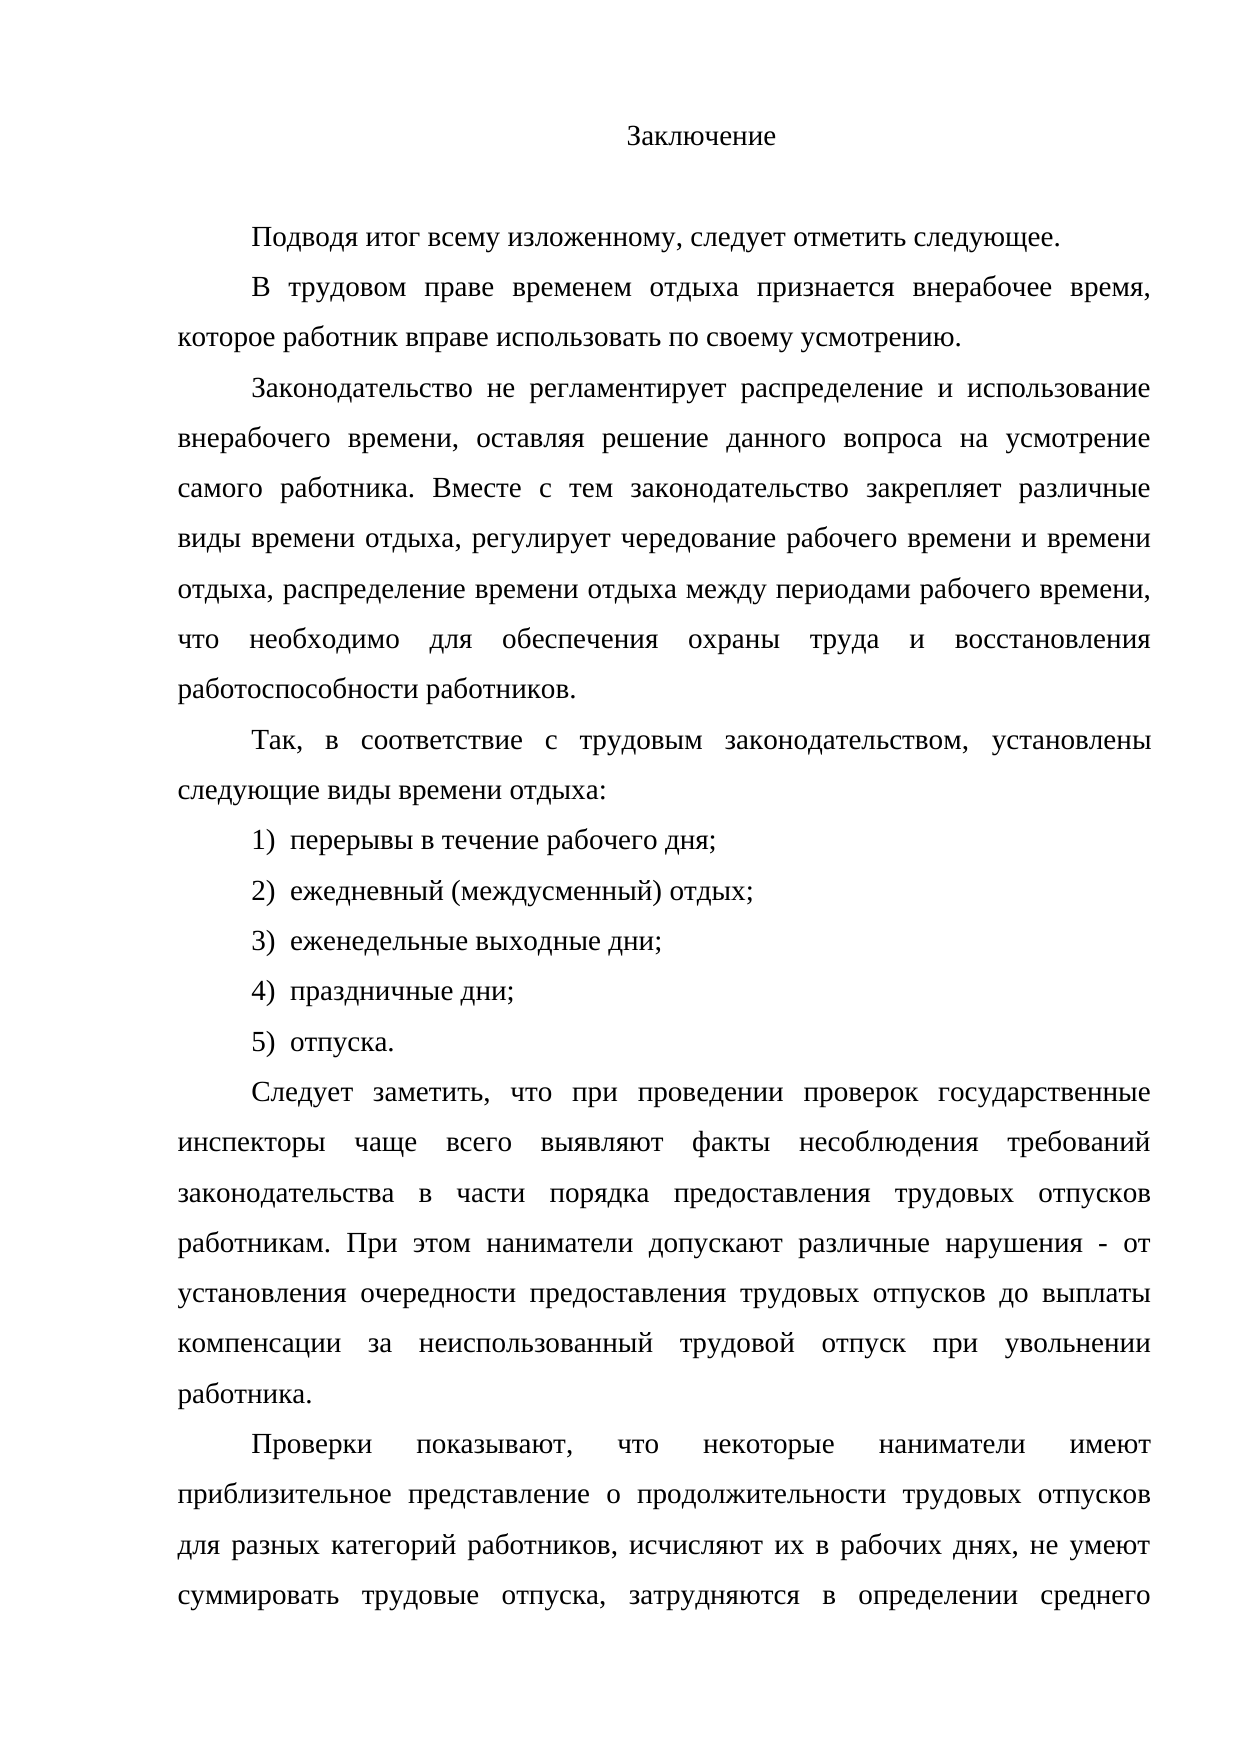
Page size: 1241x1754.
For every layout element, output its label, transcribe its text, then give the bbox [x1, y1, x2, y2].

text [177, 1426, 1152, 1611]
list праздничные дни; [177, 973, 1152, 1007]
list ежедневный (междусменный) отдых; [177, 873, 1152, 906]
text Следует заметить, что при проведении проверок государственные инспекторы чаще всего выявляют факты несоблюдения требований законодательства в части порядка предоставления трудовых отпусков работникам. При этом наниматели допускают различные нарушения - от установления очередности предоставления трудовых отпусков до выплаты компенсации за неиспользованный трудовой отпуск при увольнении работника. [177, 1074, 1152, 1409]
text Подводя итог всему изложенному, следует отметить следующее. [177, 219, 1152, 252]
text Заключение [177, 118, 1152, 152]
list еженедельные выходные дни; [177, 923, 1152, 957]
list перерывы в течение рабочего дня; [177, 822, 1152, 856]
text Так, в соответствие с трудовым законодательством, установлены следующие виды времени отдыха: [177, 722, 1152, 806]
text В трудовом праве временем отдыха признается внерабочее время, которое работник вправе использовать по своему усмотрению. [177, 269, 1152, 353]
list отпуска. [177, 1024, 1152, 1057]
text Законодательство не регламентирует распределение и использование внерабочего времени, оставляя решение данного вопроса на усмотрение самого работника. Вместе с тем законодательство закрепляет различные виды времени отдыха, регулирует чередование рабочего времени и времени отдыха, распределение времени отдыха между периодами рабочего времени, что необходимо для обеспечения охраны труда и восстановления работоспособности работников. [177, 370, 1152, 705]
